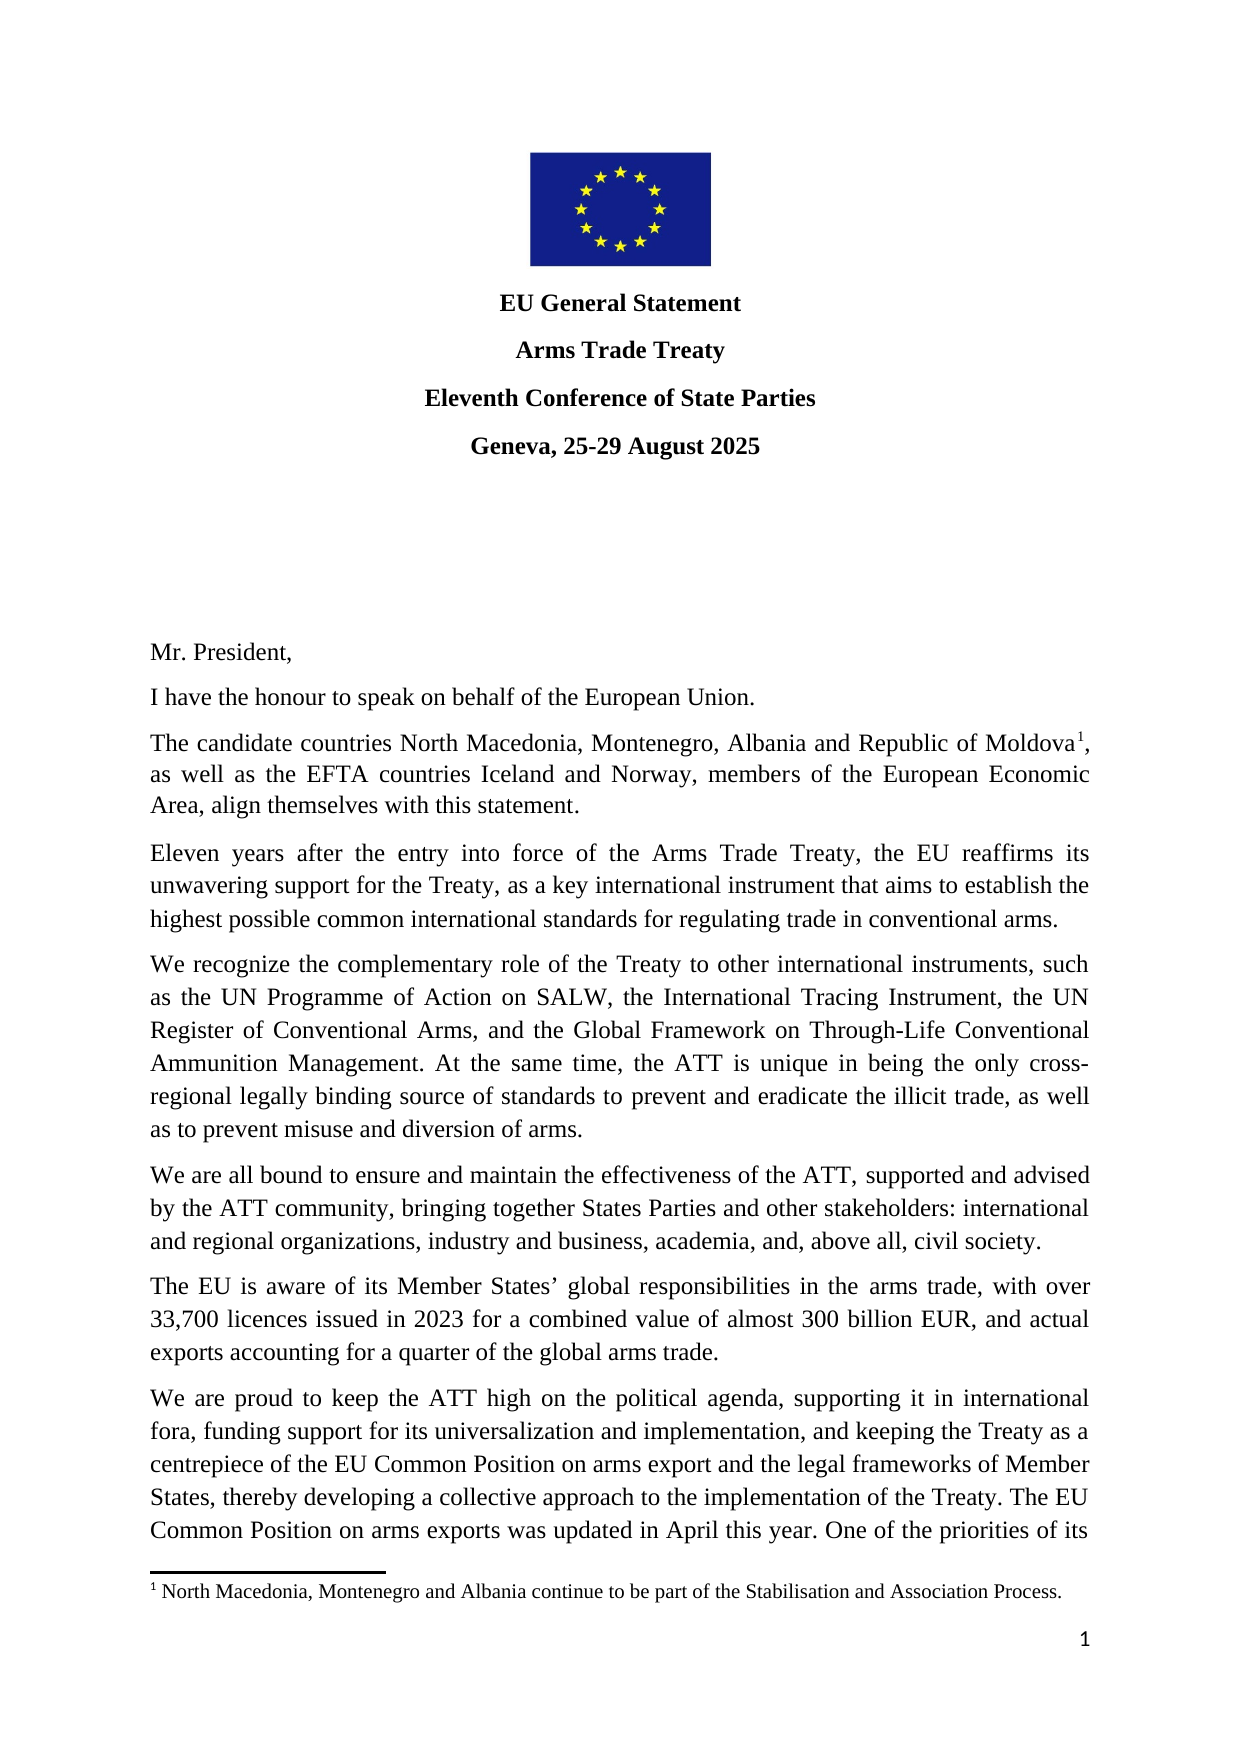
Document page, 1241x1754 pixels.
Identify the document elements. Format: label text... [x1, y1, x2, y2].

text Arms Trade Treaty [150, 335, 1090, 364]
text The candidate countries North Macedonia, Montenegro, Albania and Republic of Moldova, as well as the EFTA countries Iceland and Norway, members of the European Economic Area, align themselves with this statement. [150, 728, 1090, 819]
text Geneva, 25-29 August 2025 [375, 431, 1090, 491]
text EU General Statement [150, 288, 1090, 316]
text The EU is aware of its Member States’ global responsibilities in the arms trade, with over 33,700 licences issued in 2023 for a combined value of almost 300 billion EUR, and actual exports accounting for a quarter of the global arms trade. [150, 1271, 1090, 1366]
text Mr. President, [150, 637, 1090, 666]
text Eleventh Conference of State Parties [150, 383, 1090, 412]
text We recognize the complementary role of the Treaty to other international instruments, such as the UN Programme of Action on SALW, the International Tracing Instrument, the UN Register of Conventional Arms, and the Global Framework on Through-Life Conventional Ammunition Management. At the same time, the ATT is unique in being the only cross-regional legally binding source of standards to prevent and eradicate the illicit trade, as well as to prevent misuse and diversion of arms. [150, 949, 1090, 1143]
text We are all bound to ensure and maintain the effectiveness of the ATT, supported and advised by the ATT community, bringing together States Parties and other stakeholders: international and regional organizations, industry and business, academia, and, above all, civil society. [150, 1160, 1090, 1254]
text I have the honour to speak on behalf of the European Union. [150, 682, 1090, 711]
picture [526, 150, 714, 269]
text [150, 1383, 1090, 1544]
text Eleven years after the entry into force of the Arms Trade Treaty, the EU reaffirms its unwavering support for the Treaty, as a key international instrument that aims to establish the highest possible common international standards for regulating trade in conventional arms. [150, 838, 1090, 932]
